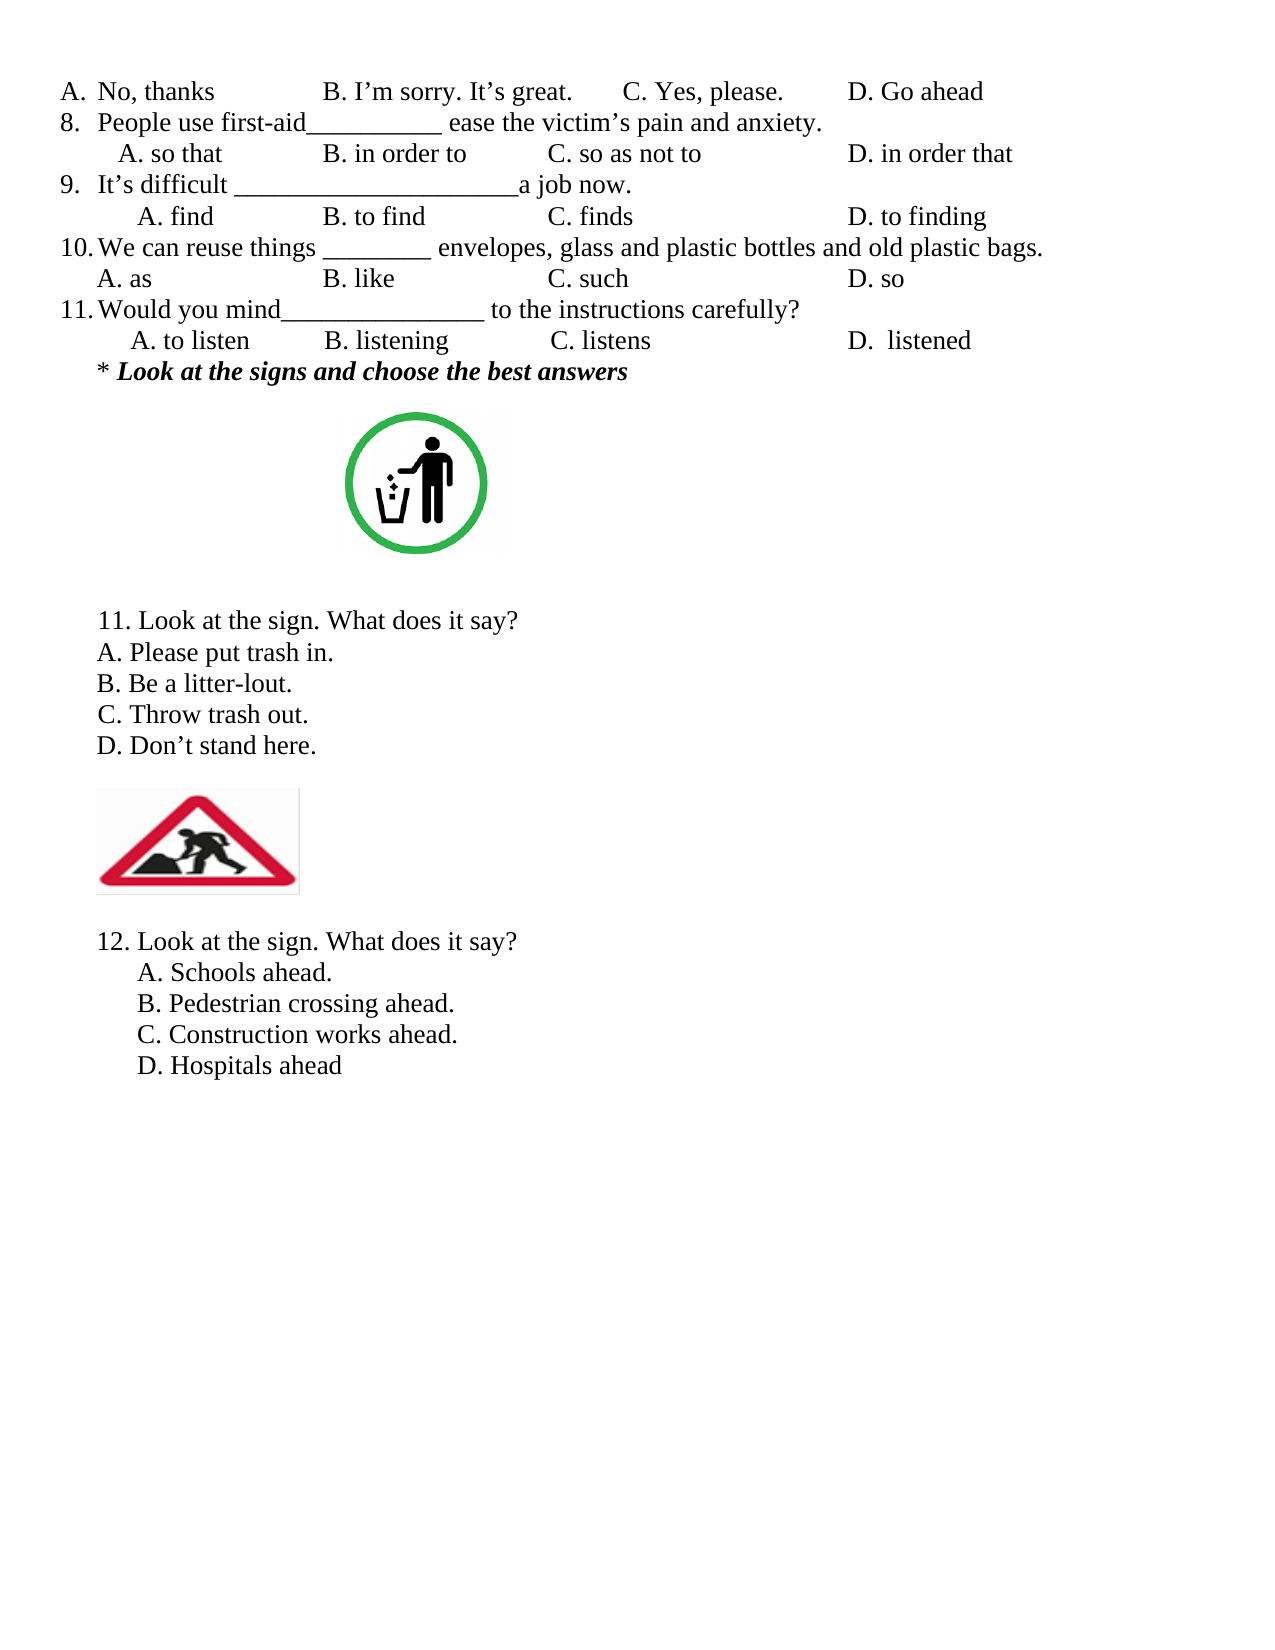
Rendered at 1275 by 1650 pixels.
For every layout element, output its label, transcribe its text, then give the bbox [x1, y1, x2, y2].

text D. Hospitals ahead [96, 1049, 1208, 1080]
text A. Schools ahead. [96, 956, 1208, 987]
list We can reuse things ________ envelopes, glass and plastic bottles and old plastic bags. [60, 231, 1208, 262]
list It’s difficult _____________________a job now. [60, 168, 1208, 199]
text 11. Look at the sign. What does it say? [97, 604, 1208, 636]
text A. to listen B. listening C. listens D. listened [96, 324, 1208, 355]
text * Look at the signs and choose the best answers [96, 355, 1208, 386]
text A. find B. to find C. finds D. to finding [96, 199, 1249, 231]
list No, thanks B. I’m sorry. It’s great. C. Yes, please. D. Go ahead [60, 75, 1208, 106]
text C. Construction works ahead. [96, 1018, 1208, 1049]
text A. so that B. in order to C. so as not to D. in order that [96, 137, 1208, 168]
text A. as B. like C. such D. so [96, 262, 1208, 293]
text B. Be a litter-lout. C. Throw trash out. [96, 667, 1208, 729]
text D. Don’t stand here. [96, 729, 1208, 789]
text 12. Look at the sign. What does it say? [96, 925, 1208, 956]
picture [321, 412, 511, 554]
list Would you mind_______________ to the instructions carefully? [60, 293, 1208, 324]
list People use first-aid__________ ease the victim’s pain and anxiety. [60, 106, 1208, 137]
text A. Please put trash in. [96, 636, 1208, 667]
picture [96, 788, 302, 896]
text B. Pedestrian crossing ahead. [96, 987, 1208, 1018]
